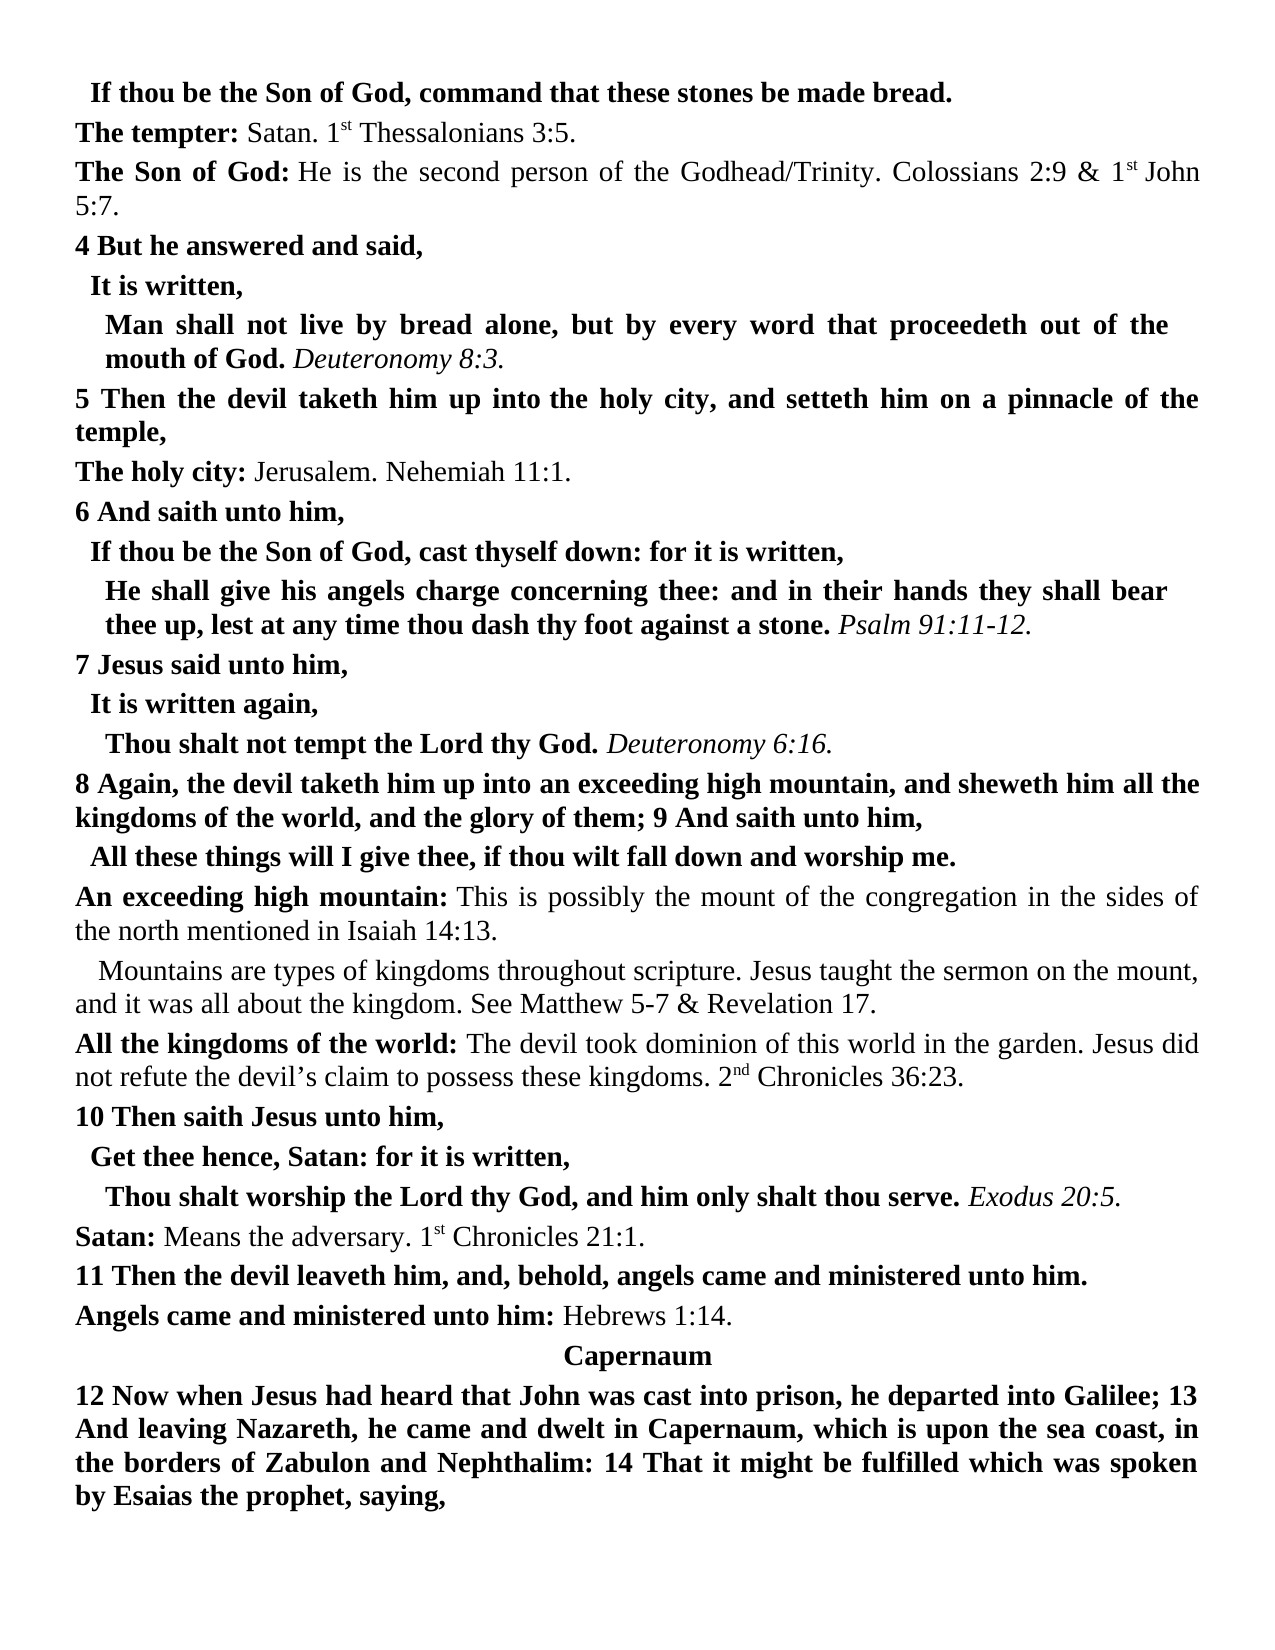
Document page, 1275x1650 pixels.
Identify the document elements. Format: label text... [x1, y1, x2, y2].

text Thou shalt worship the Lord thy God, and him only shalt thou serve. Exodus 20:5. [105, 1179, 1170, 1212]
text It is written again, [90, 687, 1185, 720]
text 8 Again, the devil taketh him up into an exceeding high mountain, and sheweth him all the kingdoms of the world, and the glory of them; 9 And saith unto him, [75, 766, 1200, 833]
text 5 Then the devil taketh him up into the holy city, and setteth him on a pinnacle of the temple, [75, 381, 1200, 448]
text If thou be the Son of God, cast thyself down: for it is written, [90, 534, 1185, 567]
text 10 Then saith Jesus unto him, [75, 1099, 1200, 1133]
text Man shall not live by bread alone, but by every word that proceedeth out of the mouth of God. Deuteronomy 8:3. [105, 307, 1170, 374]
text He shall give his angels charge concerning thee: and in their hands they shall bear thee up, lest at any time thou dash thy foot against a stone. Psalm 91:11-12. [105, 573, 1170, 641]
text Capernaum [75, 1338, 1200, 1372]
text The Son of God: He is the second person of the Godhead/Trinity. Colossians 2:9 & 1st John 5:7. [75, 154, 1200, 222]
text It is written, [90, 268, 1185, 301]
text The tempter: Satan. 1st Thessalonians 3:5. [75, 115, 1200, 148]
text Mountains are types of kingdoms throughout scripture. Jesus taught the sermon on the mount, and it was all about the kingdom. See Matthew 5-7 & Revelation 17. [75, 953, 1200, 1020]
text Thou shalt not tempt the Lord thy God. Deuteronomy 6:16. [105, 726, 1170, 760]
text Angels came and ministered unto him: Hebrews 1:14. [75, 1298, 1200, 1332]
text 4 But he answered and said, [75, 228, 1200, 261]
text 11 Then the devil leaveth him, and, behold, angels came and ministered unto him. [75, 1258, 1200, 1292]
text 6 And saith unto him, [75, 494, 1200, 527]
text All these things will I give thee, if thou wilt fall down and worship me. [90, 839, 1185, 873]
text The holy city: Jerusalem. Nehemiah 11:1. [75, 454, 1200, 488]
text If thou be the Son of God, command that these stones be made bread. [90, 75, 1185, 108]
text All the kingdoms of the world: The devil took dominion of this world in the garden. Jesus did not refute the devil’s claim to possess these kingdoms. 2nd Chronicles 36:23. [75, 1026, 1200, 1093]
text 7 Jesus said unto him, [75, 647, 1200, 680]
text Get thee hence, Satan: for it is written, [90, 1139, 1185, 1173]
text Satan: Means the adversary. 1st Chronicles 21:1. [75, 1219, 1200, 1252]
text An exceeding high mountain: This is possibly the mount of the congregation in the sides of the north mentioned in Isaiah 14:13. [75, 879, 1200, 946]
text 12 Now when Jesus had heard that John was cast into prison, he departed into Galilee; 13 And leaving Nazareth, he came and dwelt in Capernaum, which is upon the sea coast, in the borders of Zabulon and Nephthalim: 14 That it might be fulfilled which was spoken by Esaias the prophet, saying, [75, 1378, 1200, 1512]
